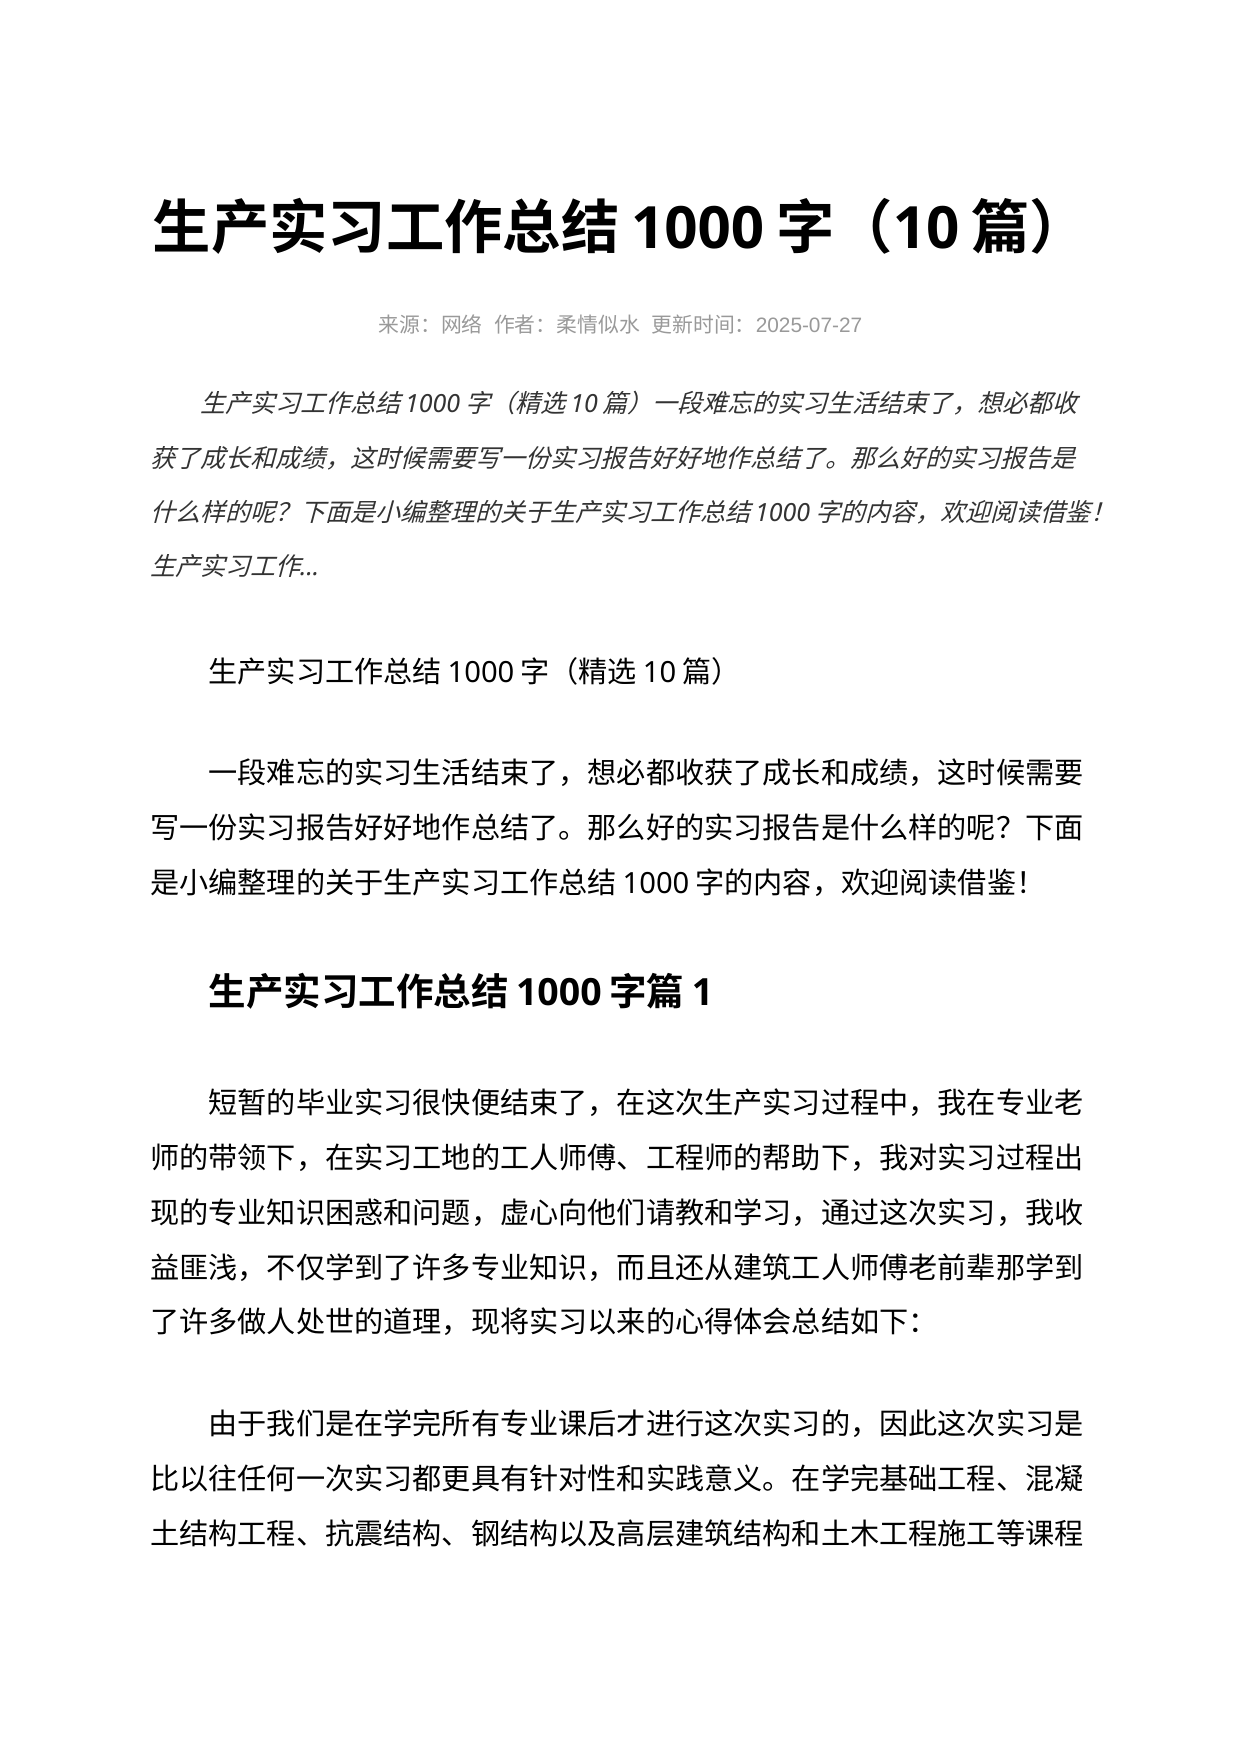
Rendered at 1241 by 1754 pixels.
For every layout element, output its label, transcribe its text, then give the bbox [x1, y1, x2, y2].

text 来源：网络 作者：柔情似水 更新时间：2025-07-27 [150, 313, 1090, 337]
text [150, 1401, 1090, 1553]
text 一段难忘的实习生活结束了，想必都收获了成长和成绩，这时候需要写一份实习报告好好地作总结了。那么好的实习报告是什么样的呢？下面是小编整理的关于生产实习工作总结1000字的内容，欢迎阅读借鉴！ [150, 750, 1090, 902]
text 生产实习工作总结1000字（精选10篇）一段难忘的实习生活结束了，想必都收获了成长和成绩，这时候需要写一份实习报告好好地作总结了。那么好的实习报告是什么样的呢？下面是小编整理的关于生产实习工作总结1000字的内容，欢迎阅读借鉴！生产实习工作... [150, 384, 1090, 583]
text 生产实习工作总结1000字篇1 [150, 962, 1090, 1016]
text 短暂的毕业实习很快便结束了，在这次生产实习过程中，我在专业老师的带领下，在实习工地的工人师傅、工程师的帮助下，我对实习过程出现的专业知识困惑和问题，虚心向他们请教和学习，通过这次实习，我收益匪浅，不仅学到了许多专业知识，而且还从建筑工人师傅老前辈那学到了许多做人处世的道理，现将实习以来的心得体会总结如下： [150, 1079, 1090, 1341]
text 生产实习工作总结1000字（精选10篇） [150, 648, 1090, 691]
subtitle 生产实习工作总结1000字（10篇） [150, 181, 1090, 266]
